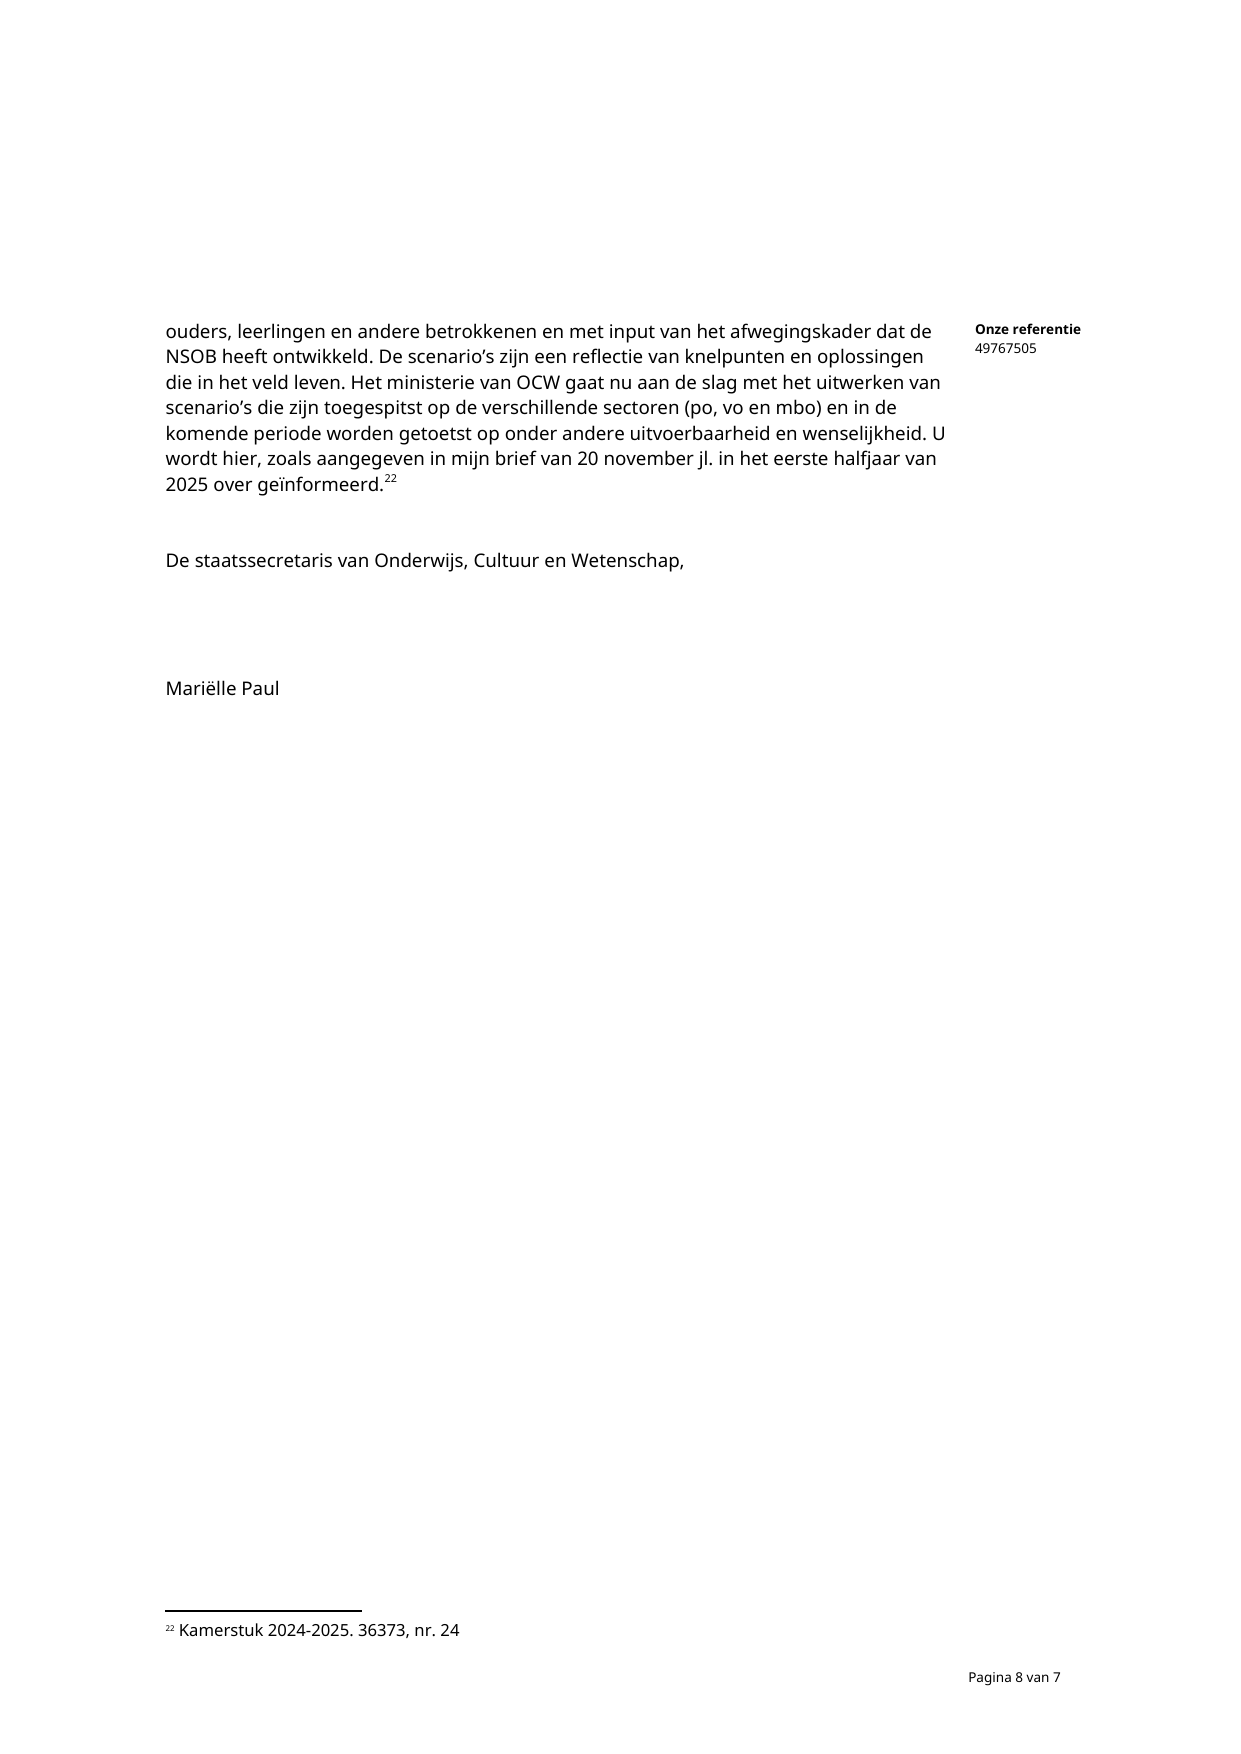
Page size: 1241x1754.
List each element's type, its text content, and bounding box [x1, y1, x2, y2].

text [165, 318, 947, 497]
text Mariëlle Paul [165, 675, 947, 701]
text De staatssecretaris van Onderwijs, Cultuur en Wetenschap, [165, 548, 947, 573]
